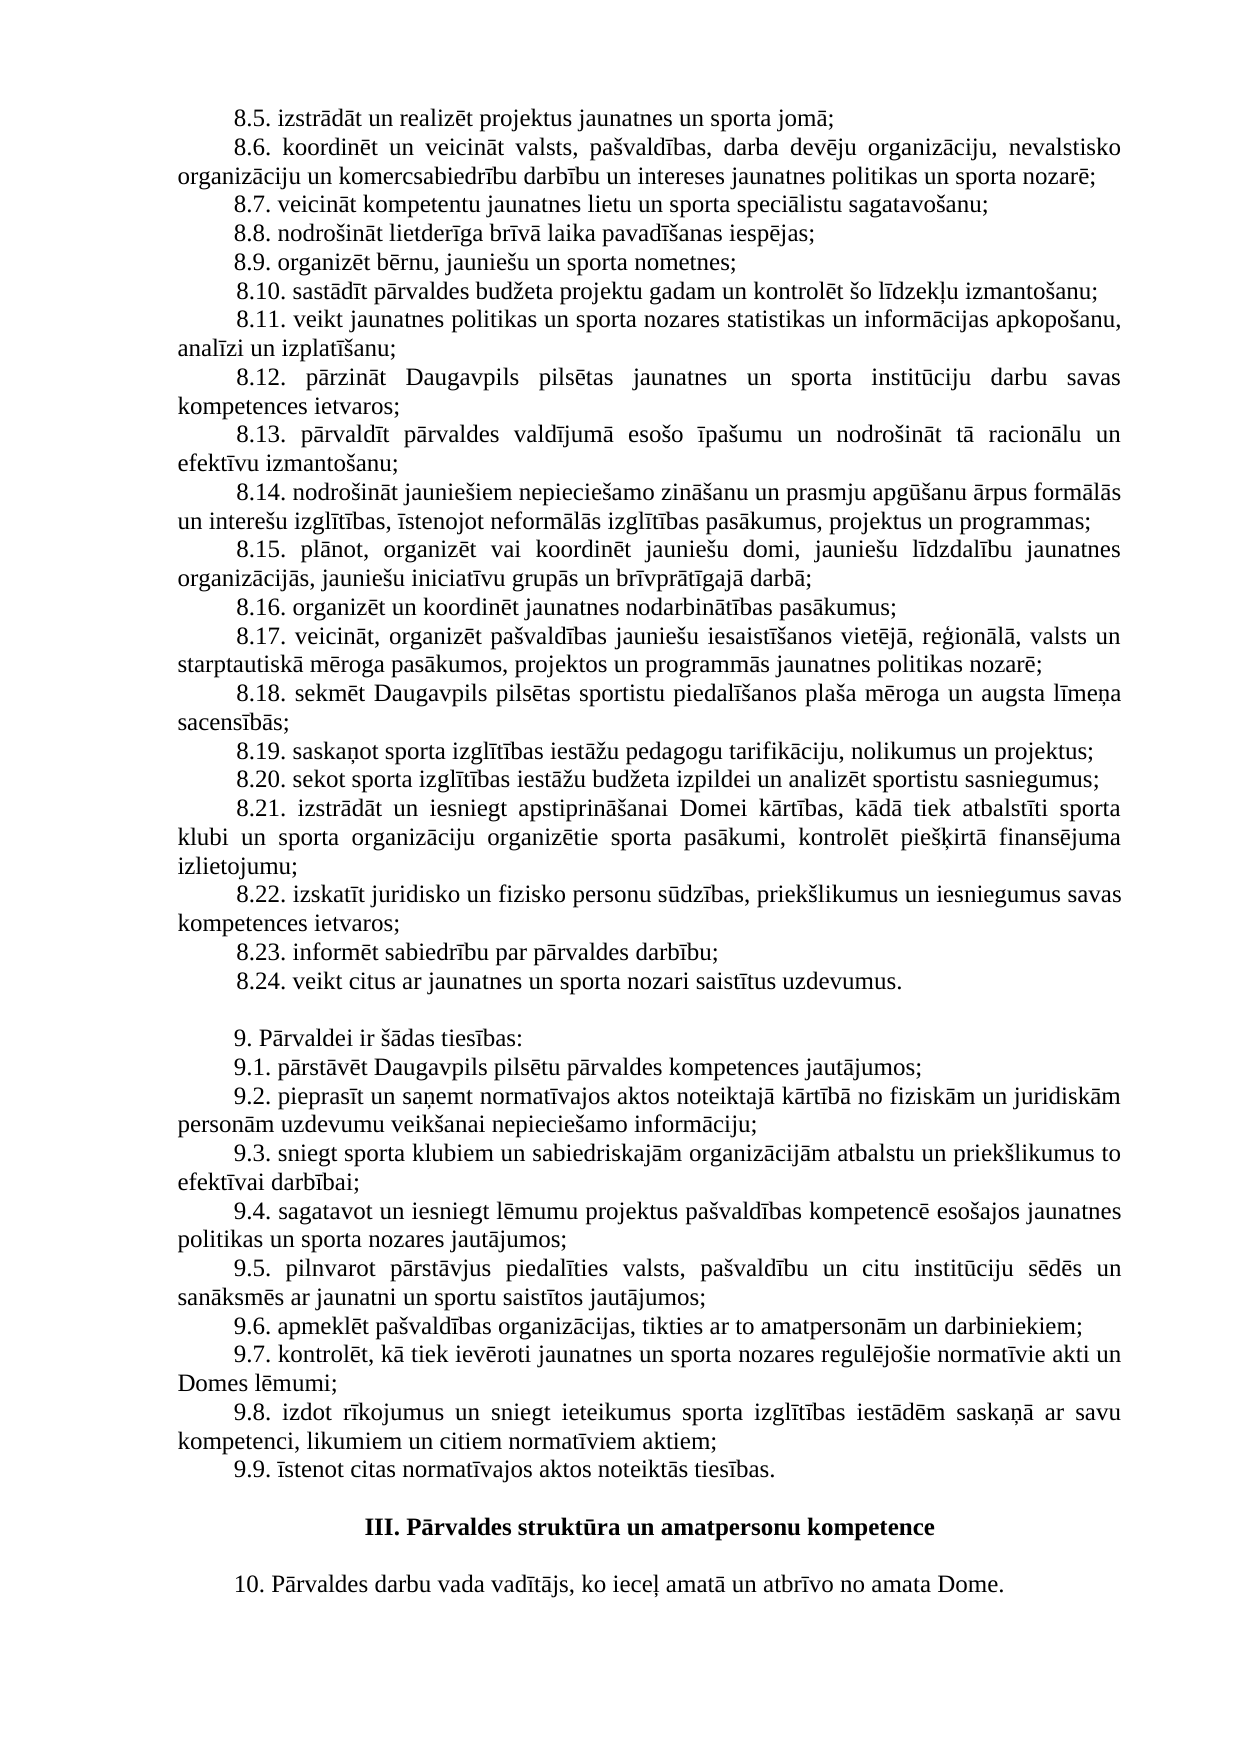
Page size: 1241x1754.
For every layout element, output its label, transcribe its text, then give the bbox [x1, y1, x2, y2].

text 9.6. apmeklēt pašvaldības organizācijas, tikties ar to amatpersonām un darbiniekiem; [177, 1311, 1122, 1339]
text 8.6. koordinēt un veicināt valsts, pašvaldības, darba devēju organizāciju, nevalstisko organizāciju un komercsabiedrību darbību un intereses jaunatnes politikas un sporta nozarē; [177, 132, 1122, 189]
text 8.22. izskatīt juridisko un fizisko personu sūdzības, priekšlikumus un iesniegumus savas kompetences ietvaros; [177, 879, 1122, 937]
text 9.1. pārstāvēt Daugavpils pilsētu pārvaldes kompetences jautājumos; [177, 1052, 1122, 1081]
text 9. Pārvaldei ir šādas tiesības: [177, 1023, 1122, 1052]
text 9.3. sniegt sporta klubiem un sabiedriskajām organizācijām atbalstu un priekšlikumus to efektīvai darbībai; [177, 1138, 1122, 1196]
text 8.7. veicināt kompetentu jaunatnes lietu un sporta speciālistu sagatavošanu; [177, 189, 1122, 218]
text 8.9. organizēt bērnu, jauniešu un sporta nometnes; [207, 247, 1122, 276]
text 8.19. saskaņot sporta izglītības iestāžu pedagogu tarifikāciju, nolikumus un projektus; [207, 736, 1122, 764]
text 8.17. veicināt, organizēt pašvaldības jauniešu iesaistīšanos vietējā, reģionālā, valsts un starptautiskā mēroga pasākumos, projektos un programmās jaunatnes politikas nozarē; [177, 621, 1122, 678]
text 8.21. izstrādāt un iesniegt apstiprināšanai Domei kārtības, kādā tiek atbalstīti sporta klubi un sporta organizāciju organizētie sporta pasākumi, kontrolēt piešķirtā finansējuma izlietojumu; [177, 793, 1122, 879]
text III. Pārvaldes struktūra un amatpersonu kompetence [177, 1512, 1122, 1541]
text 8.14. nodrošināt jauniešiem nepieciešamo zināšanu un prasmju apgūšanu ārpus formālās un interešu izglītības, īstenojot neformālās izglītības pasākumus, projektus un programmas; [177, 477, 1122, 534]
text 8.12. pārzināt Daugavpils pilsētas jaunatnes un sporta institūciju darbu savas kompetences ietvaros; [177, 362, 1122, 419]
text 8.11. veikt jaunatnes politikas un sporta nozares statistikas un informācijas apkopošanu, analīzi un izplatīšanu; [177, 304, 1122, 362]
text 10. Pārvaldes darbu vada vadītājs, ko ieceļ amatā un atbrīvo no amata Dome. [177, 1569, 1122, 1598]
text 9.9. īstenot citas normatīvajos aktos noteiktās tiesības. [177, 1454, 1122, 1483]
text 9.7. kontrolēt, kā tiek ievēroti jaunatnes un sporta nozares regulējošie normatīvie akti un Domes lēmumi; [177, 1339, 1122, 1397]
text 8.10. sastādīt pārvaldes budžeta projektu gadam un kontrolēt šo līdzekļu izmantošanu; [207, 276, 1122, 304]
text 8.13. pārvaldīt pārvaldes valdījumā esošo īpašumu un nodrošināt tā racionālu un efektīvu izmantošanu; [177, 419, 1122, 477]
text 8.16. organizēt un koordinēt jaunatnes nodarbinātības pasākumus; [177, 592, 1122, 621]
text 8.20. sekot sporta izglītības iestāžu budžeta izpildei un analizēt sportistu sasniegumus; [207, 764, 1122, 793]
text 8.15. plānot, organizēt vai koordinēt jauniešu domi, jauniešu līdzdalību jaunatnes organizācijās, jauniešu iniciatīvu grupās un brīvprātīgajā darbā; [177, 534, 1122, 592]
text 9.5. pilnvarot pārstāvjus piedalīties valsts, pašvaldību un citu institūciju sēdēs un sanāksmēs ar jaunatni un sportu saistītos jautājumos; [177, 1253, 1122, 1311]
text 9.8. izdot rīkojumus un sniegt ieteikumus sporta izglītības iestādēm saskaņā ar savu kompetenci, likumiem un citiem normatīviem aktiem; [177, 1397, 1122, 1454]
text 8.24. veikt citus ar jaunatnes un sporta nozari saistītus uzdevumus. [177, 966, 1122, 994]
text 8.8. nodrošināt lietderīga brīvā laika pavadīšanas iespējas; [177, 218, 1122, 247]
text 8.18. sekmēt Daugavpils pilsētas sportistu piedalīšanos plaša mēroga un augsta līmeņa sacensībās; [177, 678, 1122, 736]
text 8.5. izstrādāt un realizēt projektus jaunatnes un sporta jomā; [177, 103, 1122, 132]
text 9.2. pieprasīt un saņemt normatīvajos aktos noteiktajā kārtībā no fiziskām un juridiskām personām uzdevumu veikšanai nepieciešamo informāciju; [177, 1081, 1122, 1138]
text 9.4. sagatavot un iesniegt lēmumu projektus pašvaldības kompetencē esošajos jaunatnes politikas un sporta nozares jautājumos; [177, 1196, 1122, 1253]
text 8.23. informēt sabiedrību par pārvaldes darbību; [177, 937, 1122, 966]
